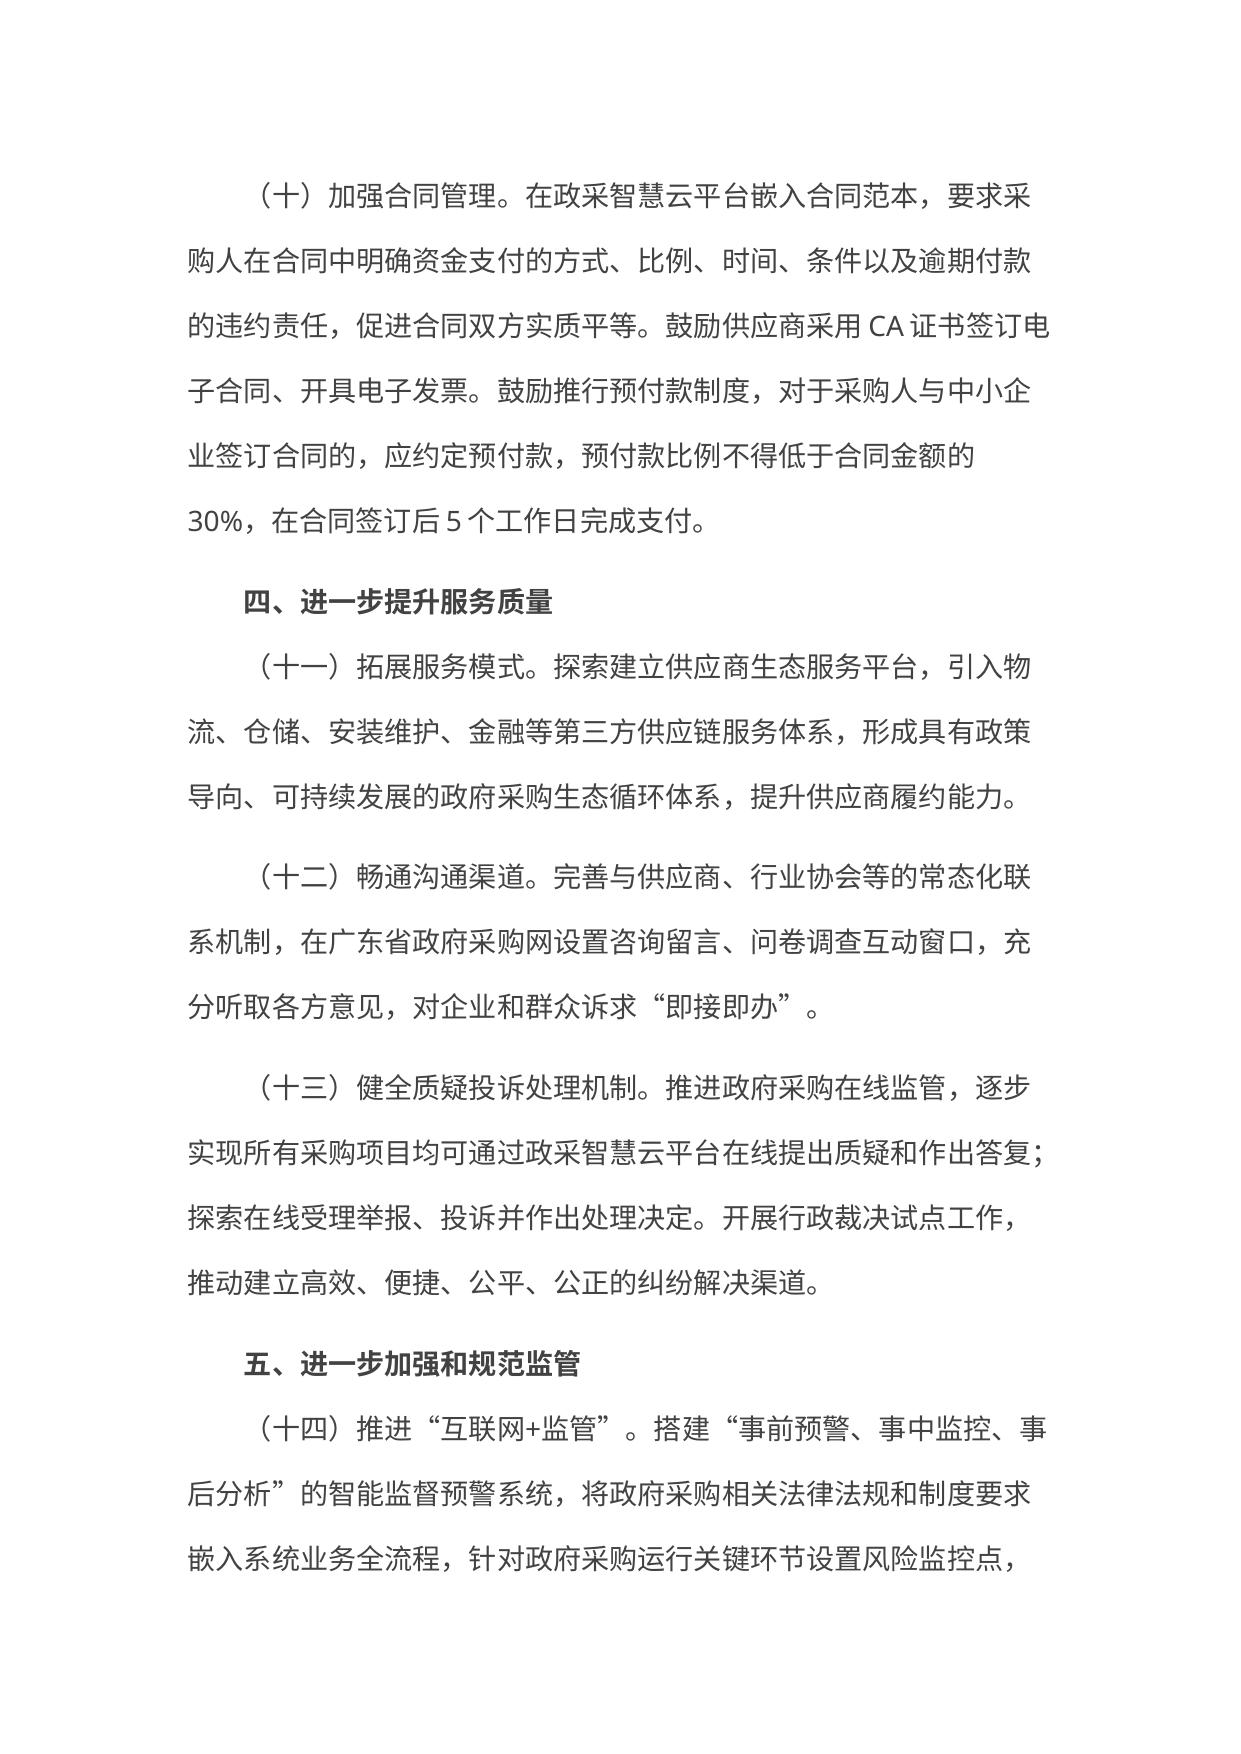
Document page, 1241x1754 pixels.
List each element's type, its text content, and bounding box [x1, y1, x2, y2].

text 五、进一步加强和规范监管 [187, 1329, 1053, 1394]
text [187, 1394, 1053, 1589]
text 四、进一步提升服务质量 [187, 568, 1053, 633]
text （十二）畅通沟通渠道。完善与供应商、行业协会等的常态化联系机制，在广东省政府采购网设置咨询留言、问卷调查互动窗口，充分听取各方意见，对企业和群众诉求“即接即办”。 [187, 843, 1053, 1038]
text （十）加强合同管理。在政采智慧云平台嵌入合同范本，要求采购人在合同中明确资金支付的方式、比例、时间、条件以及逾期付款的违约责任，促进合同双方实质平等。鼓励供应商采用CA证书签订电子合同、开具电子发票。鼓励推行预付款制度，对于采购人与中小企业签订合同的，应约定预付款，预付款比例不得低于合同金额的30%，在合同签订后5个工作日完成支付。 [187, 162, 1053, 552]
text （十三）健全质疑投诉处理机制。推进政府采购在线监管，逐步实现所有采购项目均可通过政采智慧云平台在线提出质疑和作出答复；探索在线受理举报、投诉并作出处理决定。开展行政裁决试点工作，推动建立高效、便捷、公平、公正的纠纷解决渠道。 [187, 1054, 1053, 1314]
text （十一）拓展服务模式。探索建立供应商生态服务平台，引入物流、仓储、安装维护、金融等第三方供应链服务体系，形成具有政策导向、可持续发展的政府采购生态循环体系，提升供应商履约能力。 [187, 633, 1053, 828]
